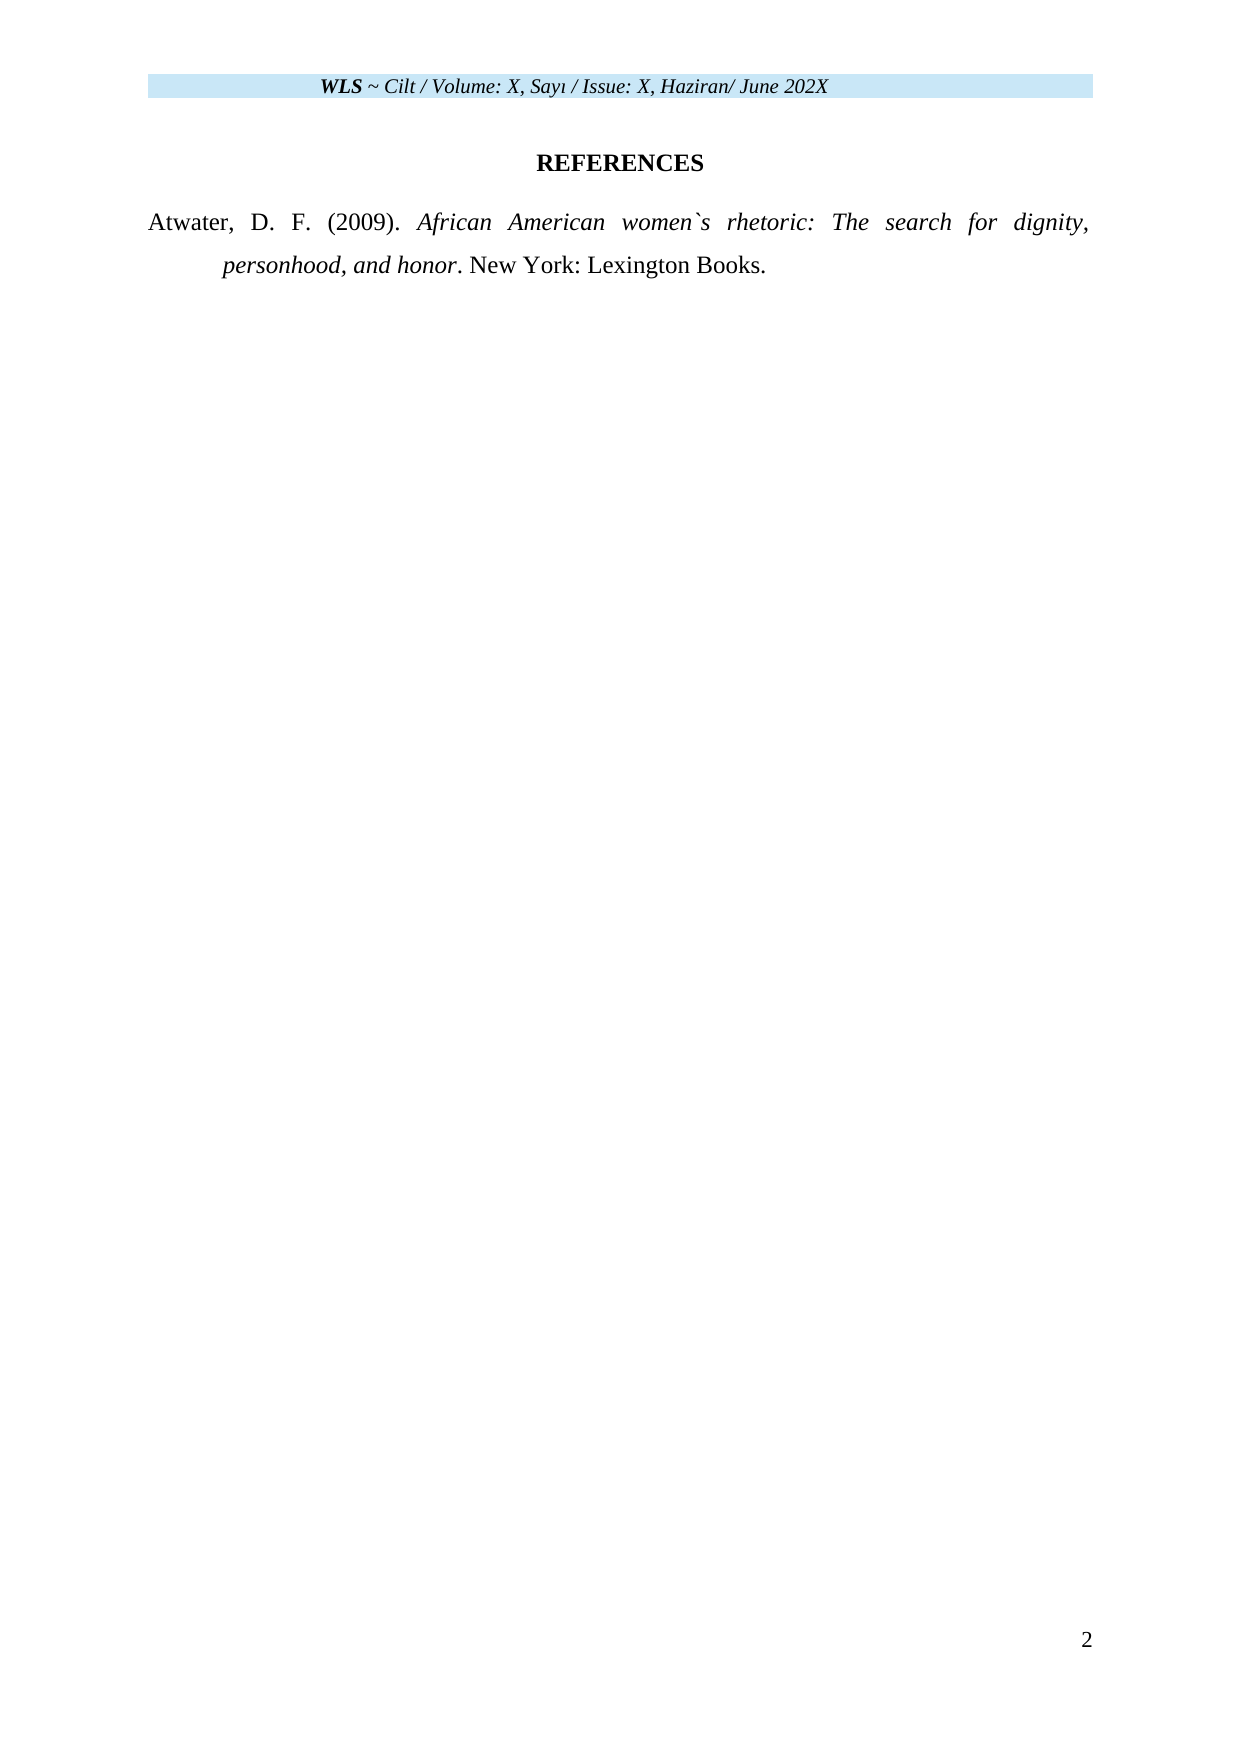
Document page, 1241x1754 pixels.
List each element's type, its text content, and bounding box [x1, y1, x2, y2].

text REFERENCES [148, 148, 1093, 176]
text Atwater, D. F. (2009). African American women`s rhetoric: The search for dignity, personhood, and honor. New York: Lexington Books. [148, 207, 1093, 279]
